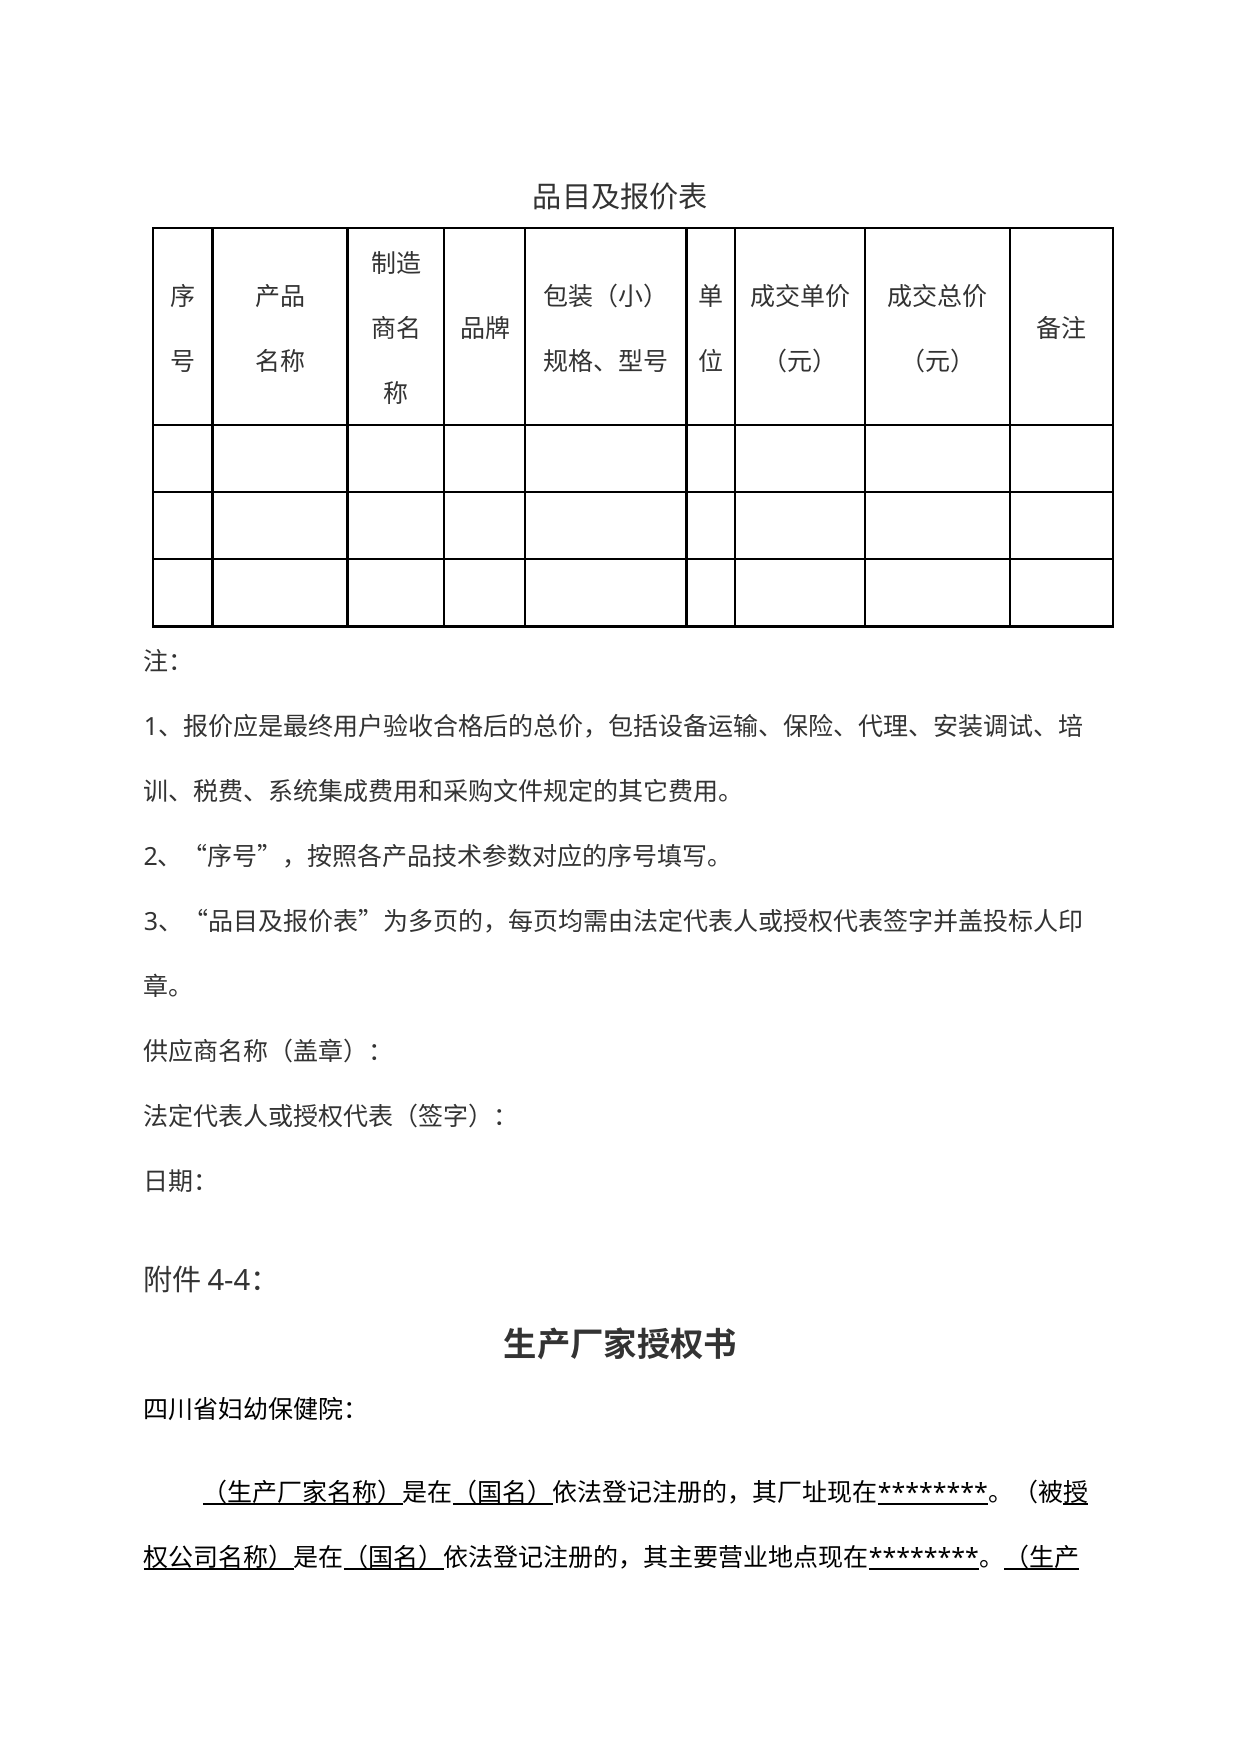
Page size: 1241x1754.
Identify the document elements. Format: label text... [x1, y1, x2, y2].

table_cell [445, 426, 524, 491]
table_cell [736, 426, 864, 491]
table_cell [1011, 426, 1112, 491]
table_cell [445, 493, 524, 558]
table_cell [1011, 493, 1112, 558]
table_cell [688, 560, 734, 625]
text 法定代表人或授权代表（签字）： [143, 1082, 1053, 1147]
table_cell [736, 560, 864, 625]
text 品目及报价表 [187, 162, 1053, 227]
text 1、报价应是最终用户验收合格后的总价，包括设备运输、保险、代理、安装调试、培训、税费、系统集成费用和采购文件规定的其它费用。 [144, 692, 1096, 822]
text 生产厂家授权书 [187, 1310, 1053, 1375]
table_header 制造商名称 [349, 229, 443, 424]
table_cell [214, 493, 346, 558]
table_cell [349, 560, 443, 625]
table_cell [445, 560, 524, 625]
text 注： [143, 627, 1053, 692]
table_cell [866, 560, 1009, 625]
table_header 备注 [1011, 229, 1112, 424]
table_cell [154, 493, 211, 558]
table_cell [214, 426, 346, 491]
text 日期： [143, 1147, 1053, 1212]
text 四川省妇幼保健院： [143, 1375, 1053, 1440]
text 3、“品目及报价表”为多页的，每页均需由法定代表人或授权代表签字并盖投标人印章。 [144, 887, 1096, 1017]
table_cell [154, 560, 211, 625]
table_header 成交单价（元） [736, 229, 864, 424]
table_cell [688, 493, 734, 558]
table_cell [154, 426, 211, 491]
table_cell [526, 493, 685, 558]
table_cell [1011, 560, 1112, 625]
table_header 包装（小）规格、型号 [526, 229, 685, 424]
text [144, 1458, 1096, 1588]
text 供应商名称（盖章）： [143, 1017, 1053, 1082]
table_header 序号 [154, 229, 211, 424]
table_cell [214, 560, 346, 625]
table_header 产品 名称 [214, 229, 346, 424]
table_header 单位 [688, 229, 734, 424]
text 附件4-4： [143, 1245, 1053, 1310]
text 2、“序号”，按照各产品技术参数对应的序号填写。 [143, 822, 1053, 887]
table_cell [526, 560, 685, 625]
table_cell [688, 426, 734, 491]
table_cell [736, 493, 864, 558]
table_cell [866, 493, 1009, 558]
table_cell [349, 426, 443, 491]
table_cell [866, 426, 1009, 491]
table_cell [349, 493, 443, 558]
table_cell [526, 426, 685, 491]
table_header 品牌 [445, 229, 524, 424]
table_header 成交总价（元） [866, 229, 1009, 424]
